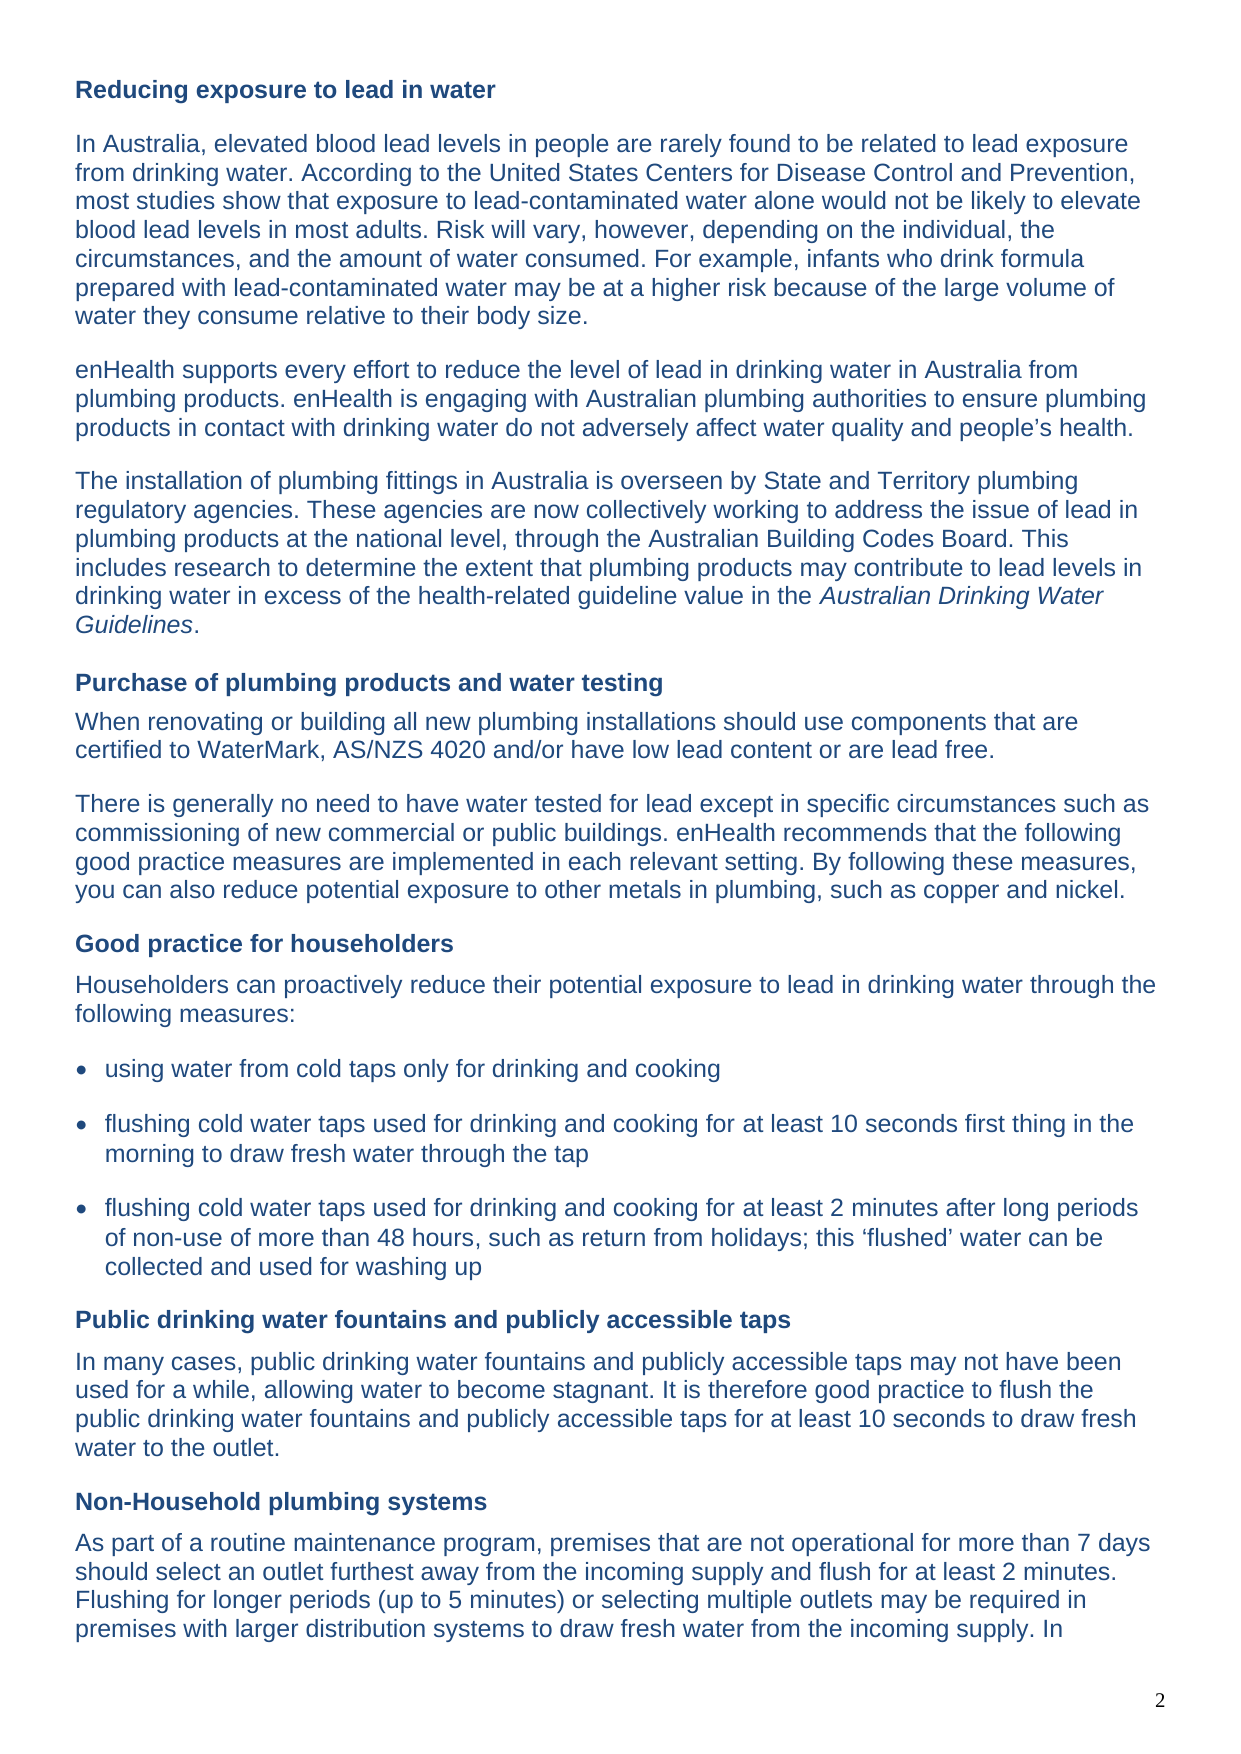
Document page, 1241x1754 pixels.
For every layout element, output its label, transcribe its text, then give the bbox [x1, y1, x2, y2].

text In many cases, public drinking water fountains and publicly accessible taps may not have been used for a while, allowing water to become stagnant. It is therefore good practice to flush the public drinking water fountains and publicly accessible taps for at least 10 seconds to draw fresh water to the outlet. [75, 1347, 1165, 1462]
text Public drinking water fountains and publicly accessible taps [75, 1306, 1165, 1334]
text Householders can proactively reduce their potential exposure to lead in drinking water through the following measures: [75, 970, 1165, 1028]
text In Australia, elevated blood lead levels in people are rarely found to be related to lead exposure from drinking water. According to the United States Centers for Disease Control and Prevention, most studies show that exposure to lead-contaminated water alone would not be likely to elevate blood lead levels in most adults. Risk will vary, however, depending on the individual, the circumstances, and the amount of water consumed. For example, infants who drink formula prepared with lead-contaminated water may be at a higher risk because of the large volume of water they consume relative to their body size. [75, 129, 1165, 330]
subtitle Purchase of plumbing products and water testing [75, 664, 1165, 697]
text Reducing exposure to lead in water [75, 75, 1165, 104]
text enHealth supports every effort to reduce the level of lead in drinking water in Australia from plumbing products. enHealth is engaging with Australian plumbing authorities to ensure plumbing products in contact with drinking water do not adversely affect water quality and people’s health. [75, 355, 1165, 441]
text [75, 1528, 1165, 1643]
text There is generally no need to have water tested for lead except in specific circumstances such as commissioning of new commercial or public buildings. enHealth recommends that the following good practice measures are implemented in each relevant setting. By following these measures, you can also reduce potential exposure to other metals in plumbing, such as copper and nickel. [75, 789, 1165, 904]
text flushing cold water taps used for drinking and cooking for at least 2 minutes after long periods of non-use of more than 48 hours, such as return from holidays; this ‘flushed’ water can be collected and used for washing up [75, 1192, 1165, 1281]
text flushing cold water taps used for drinking and cooking for at least 10 seconds first thing in the morning to draw fresh water through the tap [75, 1108, 1165, 1167]
text using water from cold taps only for drinking and cooking [75, 1053, 1165, 1083]
text Good practice for householders [75, 929, 1165, 958]
text When renovating or building all new plumbing installations should use components that are certified to WaterMark, AS/NZS 4020 and/or have low lead content or are lead free. [75, 706, 1165, 764]
text Non-Household plumbing systems [75, 1487, 1165, 1516]
text The installation of plumbing fittings in Australia is overseen by State and Territory plumbing regulatory agencies. These agencies are now collectively working to address the issue of lead in plumbing products at the national level, through the Australian Building Codes Board. This includes research to determine the extent that plumbing products may contribute to lead levels in drinking water in excess of the health-related guideline value in the Australian Drinking Water Guidelines. [75, 466, 1165, 639]
